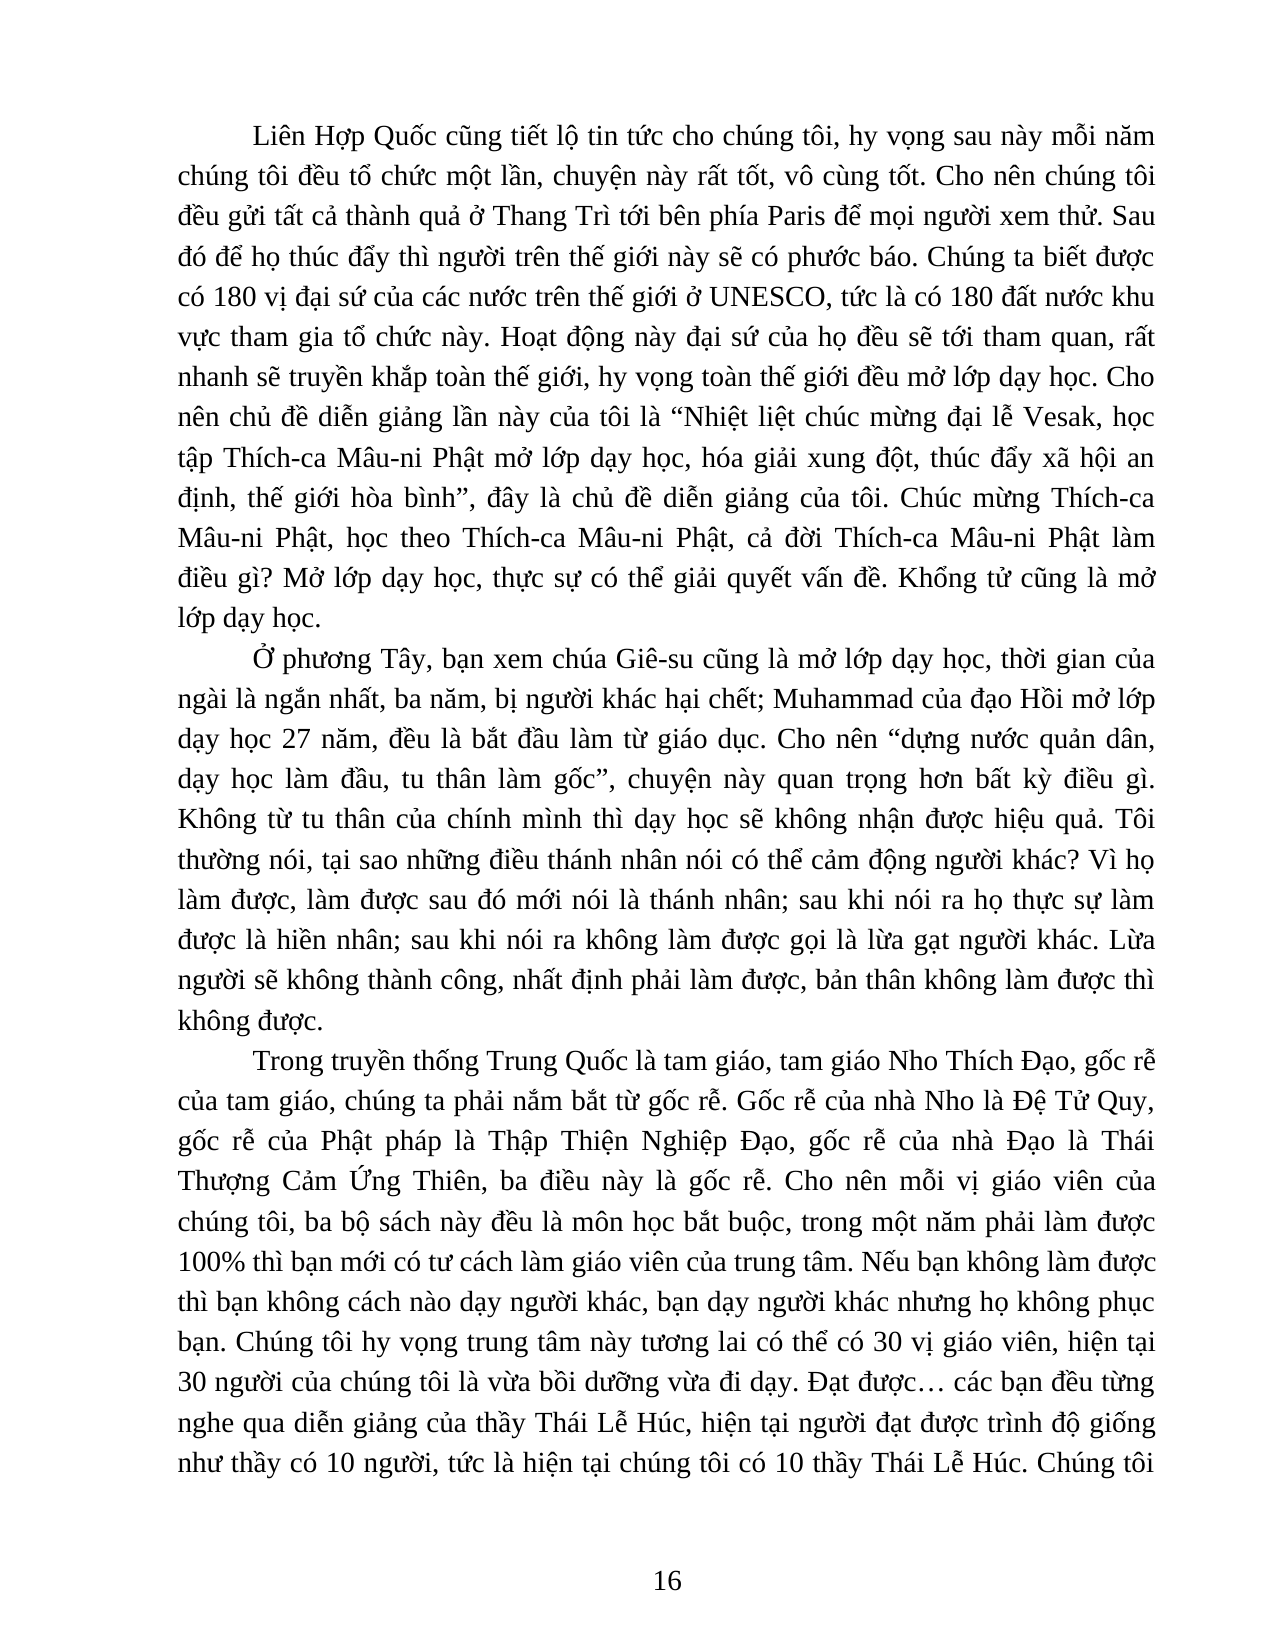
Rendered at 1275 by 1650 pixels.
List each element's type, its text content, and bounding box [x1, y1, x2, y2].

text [177, 1043, 1157, 1478]
text Ở phương Tây, bạn xem chúa Giê-su cũng là mở lớp dạy học, thời gian của ngài là ngắn nhất, ba năm, bị người khác hại chết; Muhammad của đạo Hồi mở lớp dạy học 27 năm, đều là bắt đầu làm từ giáo dục. Cho nên “dựng nước quản dân, dạy học làm đầu, tu thân làm gốc”, chuyện này quan trọng hơn bất kỳ điều gì. Không từ tu thân của chính mình thì dạy học sẽ không nhận được hiệu quả. Tôi thường nói, tại sao những điều thánh nhân nói có thể cảm động người khác? Vì họ làm được, làm được sau đó mới nói là thánh nhân; sau khi nói ra họ thực sự làm được là hiền nhân; sau khi nói ra không làm được gọi là lừa gạt người khác. Lừa người sẽ không thành công, nhất định phải làm được, bản thân không làm được thì không được. [177, 641, 1157, 1036]
text Liên Hợp Quốc cũng tiết lộ tin tức cho chúng tôi, hy vọng sau này mỗi năm chúng tôi đều tổ chức một lần, chuyện này rất tốt, vô cùng tốt. Cho nên chúng tôi đều gửi tất cả thành quả ở Thang Trì tới bên phía Paris để mọi người xem thử. Sau đó để họ thúc đẩy thì người trên thế giới này sẽ có phước báo. Chúng ta biết được có 180 vị đại sứ của các nước trên thế giới ở UNESCO, tức là có 180 đất nước khu vực tham gia tổ chức này. Hoạt động này đại sứ của họ đều sẽ tới tham quan, rất nhanh sẽ truyền khắp toàn thế giới, hy vọng toàn thế giới đều mở lớp dạy học. Cho nên chủ đề diễn giảng lần này của tôi là “Nhiệt liệt chúc mừng đại lễ Vesak, học tập Thích-ca Mâu-ni Phật mở lớp dạy học, hóa giải xung đột, thúc đẩy xã hội an định, thế giới hòa bình”, đây là chủ đề diễn giảng của tôi. Chúc mừng Thích-ca Mâu-ni Phật, học theo Thích-ca Mâu-ni Phật, cả đời Thích-ca Mâu-ni Phật làm điều gì? Mở lớp dạy học, thực sự có thể giải quyết vấn đề. Khổng tử cũng là mở lớp dạy học. [177, 118, 1157, 634]
